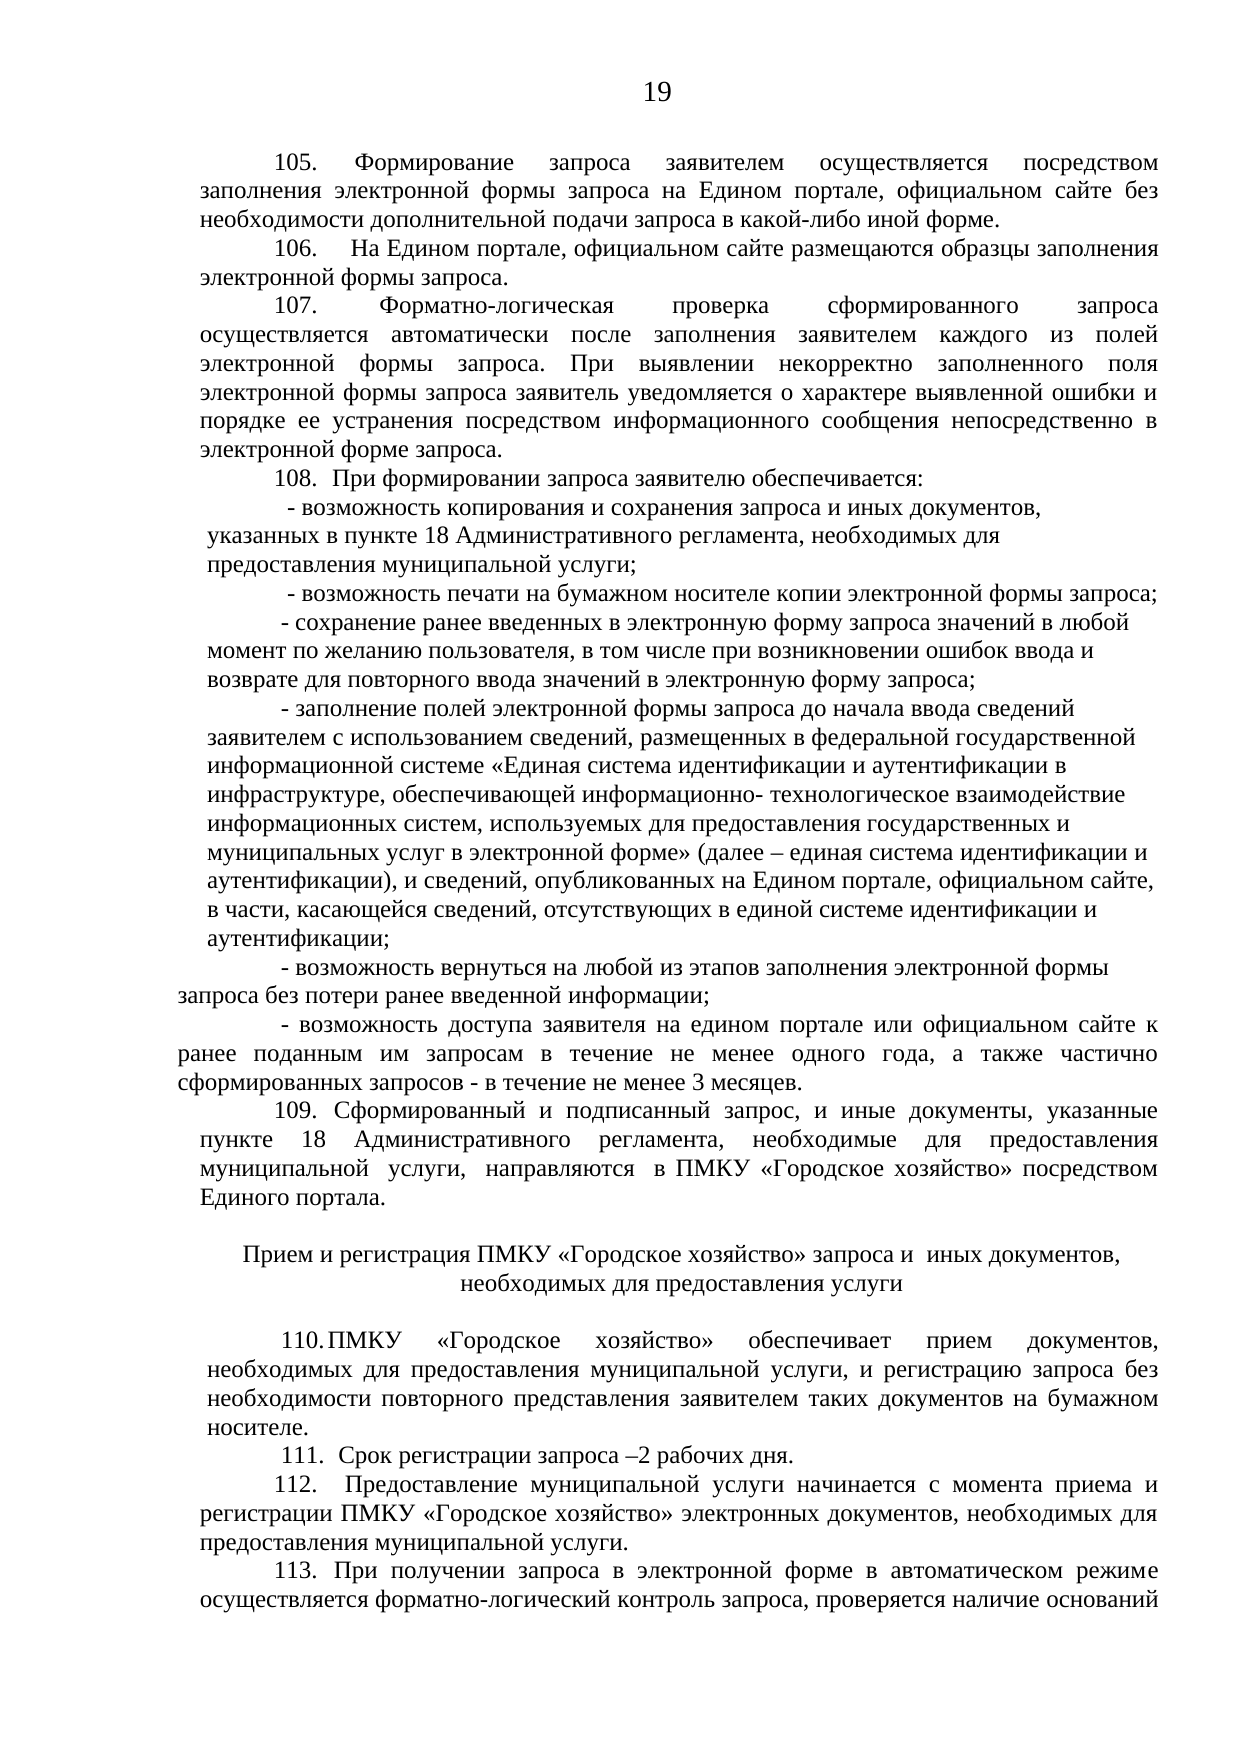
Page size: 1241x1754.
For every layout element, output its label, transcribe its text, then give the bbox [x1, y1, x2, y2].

list Срок регистрации запроса –2 рабочих дня. [207, 1441, 1158, 1469]
text - возможность копирования и сохранения запроса и иных документов, указанных в пункте 18 Административного регламента, необходимых для предоставления муниципальной услуги; [207, 492, 1158, 578]
list Предоставление муниципальной услуги начинается с момента приема и регистрации ПМКУ «Городское хозяйство» электронных документов, необходимых для предоставления муниципальной услуги. [199, 1469, 1158, 1556]
text - возможность печати на бумажном носителе копии электронной формы запроса; [207, 578, 1158, 607]
text - сохранение ранее введенных в электронную форму запроса значений в любой момент по желанию пользователя, в том числе при возникновении ошибок ввода и возврате для повторного ввода значений в электронную форму запроса; [207, 607, 1158, 693]
list Сформированный и подписанный запрос, и иные документы, указанные пункте 18 Административного регламента, необходимые для предоставления муниципальной услуги, направляются в ПМКУ «Городское хозяйство» посредством Единого портала. [199, 1096, 1158, 1211]
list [199, 1556, 1158, 1613]
text - возможность доступа заявителя на едином портале или официальном сайте к ранее поданным им запросам в течение не менее одного года, а также частично сформированных запросов - в течение не менее 3 месяцев. [177, 1009, 1158, 1096]
list Форматно-логическая проверка сформированного запроса осуществляется автоматически после заполнения заявителем каждого из полей электронной формы запроса. При выявлении некорректно заполненного поля электронной формы запроса заявитель уведомляется о характере выявленной ошибки и порядке ее устранения посредством информационного сообщения непосредственно в электронной форме запроса. [199, 291, 1158, 463]
list При формировании запроса заявителю обеспечивается: [273, 463, 1158, 492]
list Формирование запроса заявителем осуществляется посредством заполнения электронной формы запроса на Едином портале, официальном сайте без необходимости дополнительной подачи запроса в какой-либо иной форме. [199, 147, 1158, 233]
list На Едином портале, официальном сайте размещаются образцы заполнения электронной формы запроса. [199, 233, 1158, 291]
text Прием и регистрация ПМКУ «Городское хозяйство» запроса и иных документов, необходимых для предоставления услуги [204, 1239, 1158, 1297]
text - заполнение полей электронной формы запроса до начала ввода сведений заявителем с использованием сведений, размещенных в федеральной государственной информационной системе «Единая система идентификации и аутентификации в инфраструктуре, обеспечивающей информационно- технологическое взаимодействие информационных систем, используемых для предоставления государственных и муниципальных услуг в электронной форме» (далее – единая система идентификации и аутентификации), и сведений, опубликованных на Едином портале, официальном сайте, в части, касающейся сведений, отсутствующих в единой системе идентификации и аутентификации; [207, 693, 1158, 952]
list ПМКУ «Городское хозяйство» обеспечивает прием документов, необходимых для предоставления муниципальной услуги, и регистрацию запроса без необходимости повторного представления заявителем таких документов на бумажном носителе. [207, 1326, 1158, 1441]
text - возможность вернуться на любой из этапов заполнения электронной формы запроса без потери ранее введенной информации; [177, 952, 1158, 1009]
